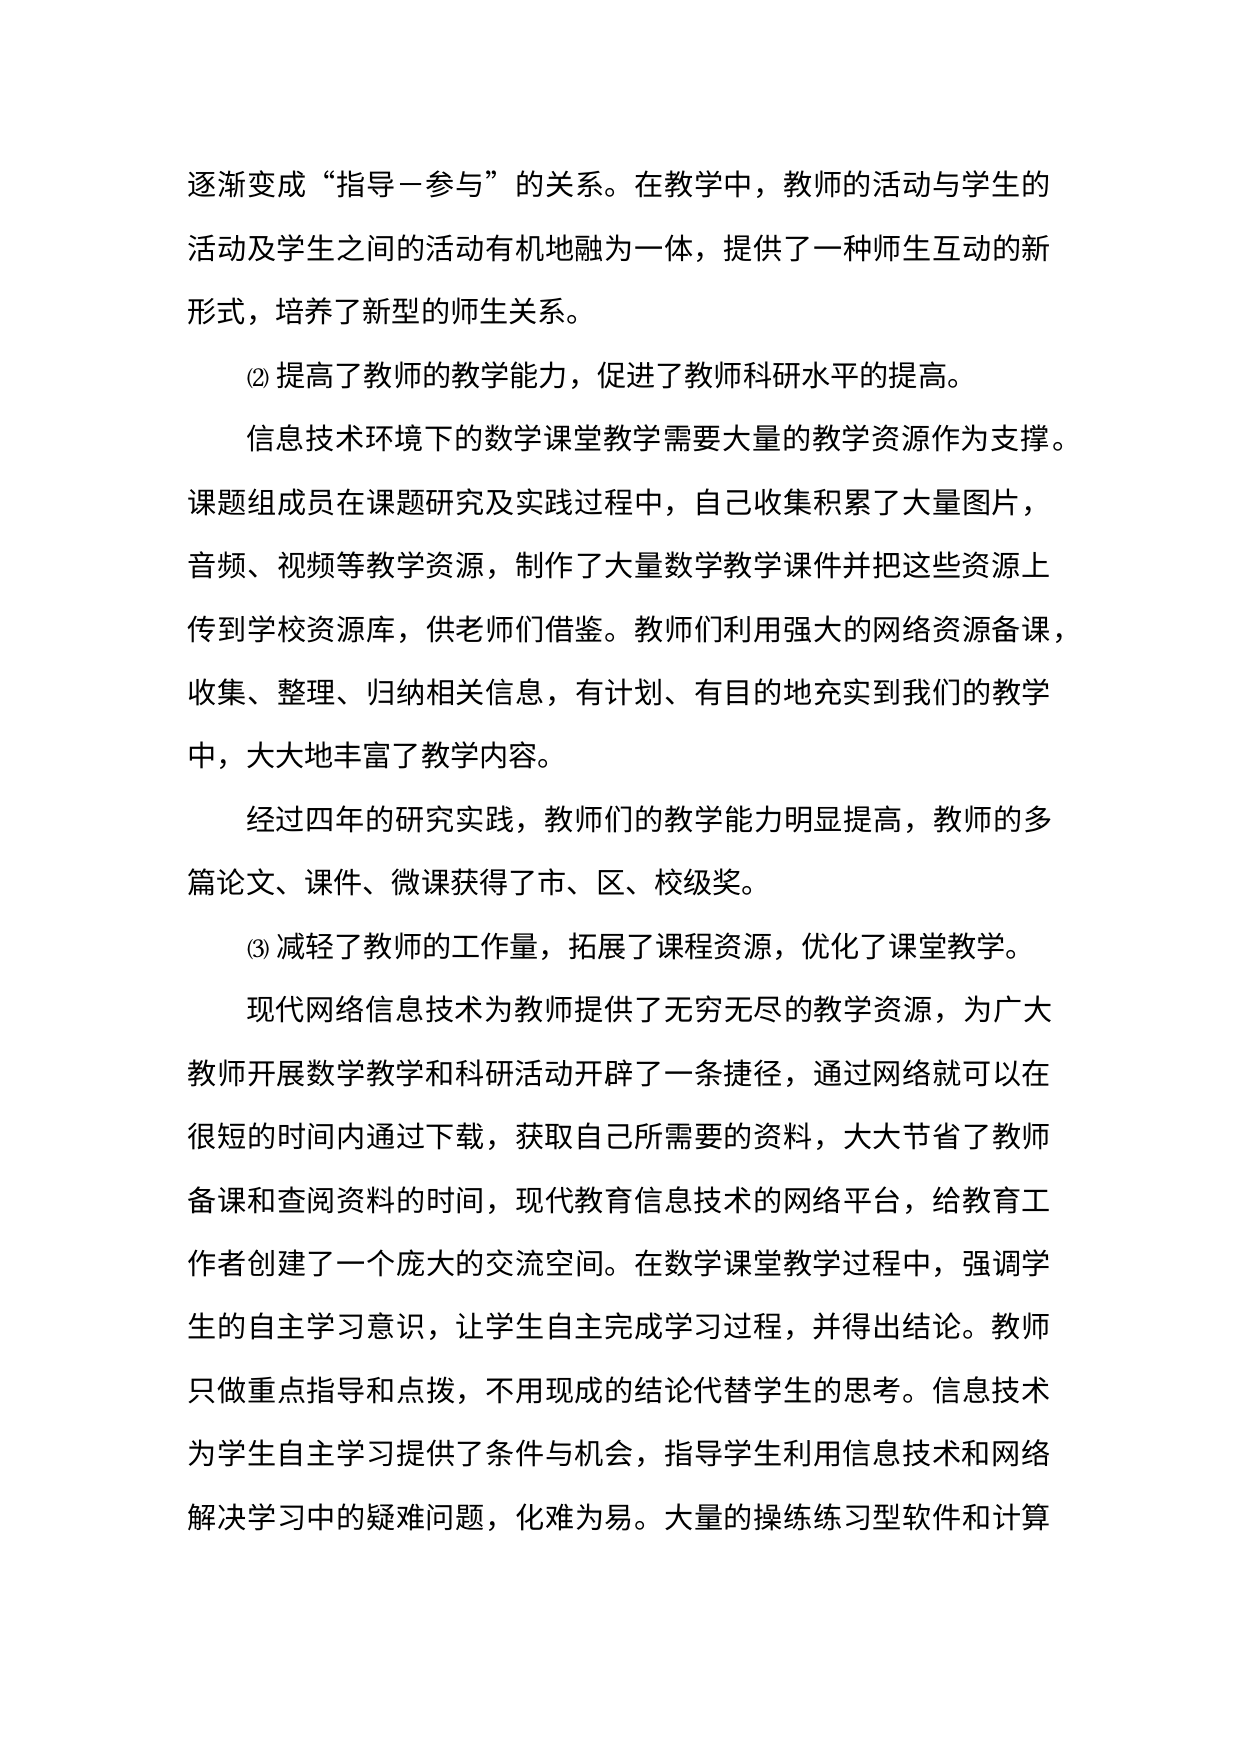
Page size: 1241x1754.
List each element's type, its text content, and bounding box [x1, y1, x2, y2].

text ⑵提高了教师的教学能力，促进了教师科研水平的提高。 [187, 352, 1053, 395]
text 信息技术环境下的数学课堂教学需要大量的教学资源作为支撑。课题组成员在课题研究及实践过程中，自己收集积累了大量图片，音频、视频等教学资源，制作了大量数学教学课件并把这些资源上传到学校资源库，供老师们借鉴。教师们利用强大的网络资源备课，收集、整理、归纳相关信息，有计划、有目的地充实到我们的教学中，大大地丰富了教学内容。 [187, 416, 1053, 775]
text ⑶减轻了教师的工作量，拓展了课程资源，优化了课堂教学。 [187, 923, 1053, 966]
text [187, 987, 1053, 1537]
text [187, 162, 1053, 331]
text 经过四年的研究实践，教师们的教学能力明显提高，教师的多篇论文、课件、微课获得了市、区、校级奖。 [187, 796, 1053, 902]
